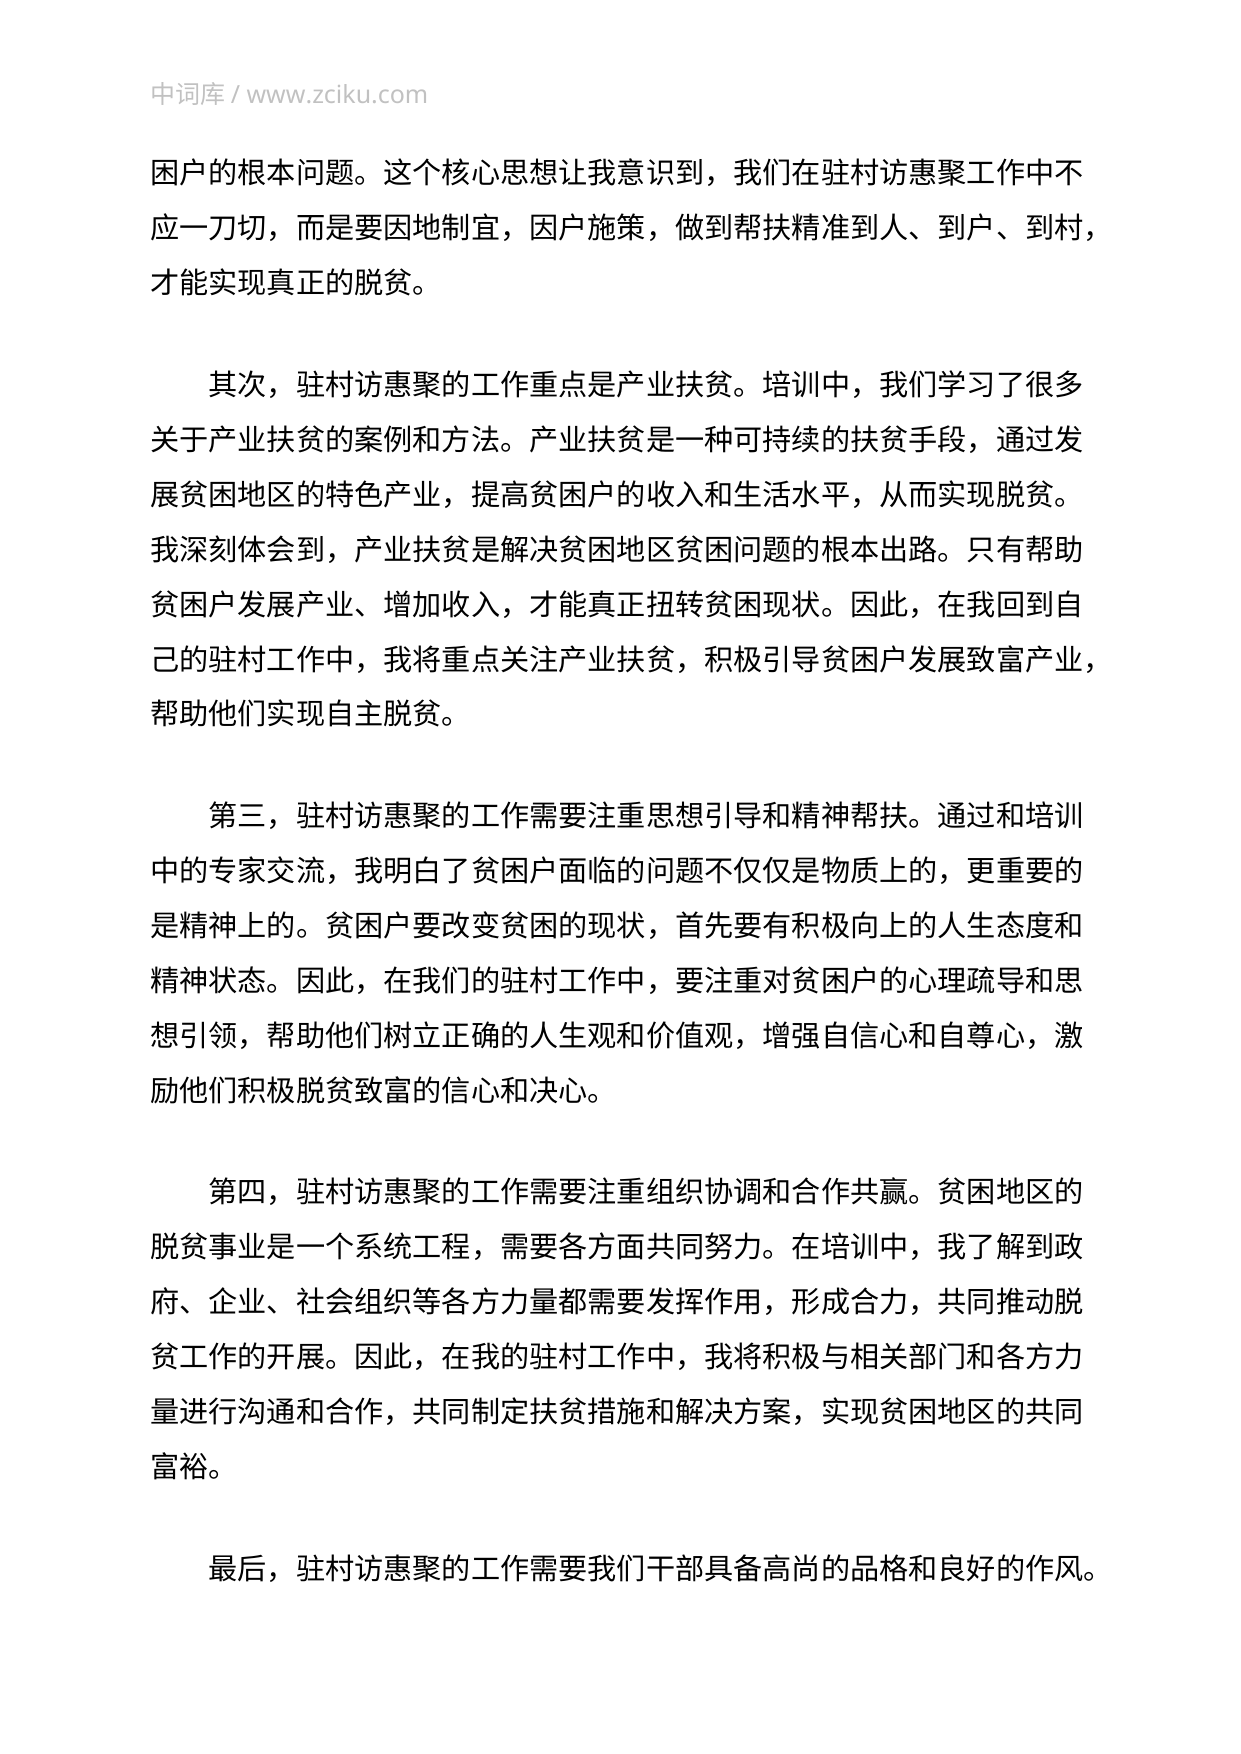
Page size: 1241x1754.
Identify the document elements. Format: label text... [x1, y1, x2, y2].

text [150, 1545, 1090, 1587]
text 其次，驻村访惠聚的工作重点是产业扶贫。培训中，我们学习了很多关于产业扶贫的案例和方法。产业扶贫是一种可持续的扶贫手段，通过发展贫困地区的特色产业，提高贫困户的收入和生活水平，从而实现脱贫。我深刻体会到，产业扶贫是解决贫困地区贫困问题的根本出路。只有帮助贫困户发展产业、增加收入，才能真正扭转贫困现状。因此，在我回到自己的驻村工作中，我将重点关注产业扶贫，积极引导贫困户发展致富产业，帮助他们实现自主脱贫。 [150, 362, 1090, 733]
text 第三，驻村访惠聚的工作需要注重思想引导和精神帮扶。通过和培训中的专家交流，我明白了贫困户面临的问题不仅仅是物质上的，更重要的是精神上的。贫困户要改变贫困的现状，首先要有积极向上的人生态度和精神状态。因此，在我们的驻村工作中，要注重对贫困户的心理疏导和思想引领，帮助他们树立正确的人生观和价值观，增强自信心和自尊心，激励他们积极脱贫致富的信心和决心。 [150, 793, 1090, 1109]
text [150, 150, 1090, 302]
text 第四，驻村访惠聚的工作需要注重组织协调和合作共赢。贫困地区的脱贫事业是一个系统工程，需要各方面共同努力。在培训中，我了解到政府、企业、社会组织等各方力量都需要发挥作用，形成合力，共同推动脱贫工作的开展。因此，在我的驻村工作中，我将积极与相关部门和各方力量进行沟通和合作，共同制定扶贫措施和解决方案，实现贫困地区的共同富裕。 [150, 1169, 1090, 1486]
